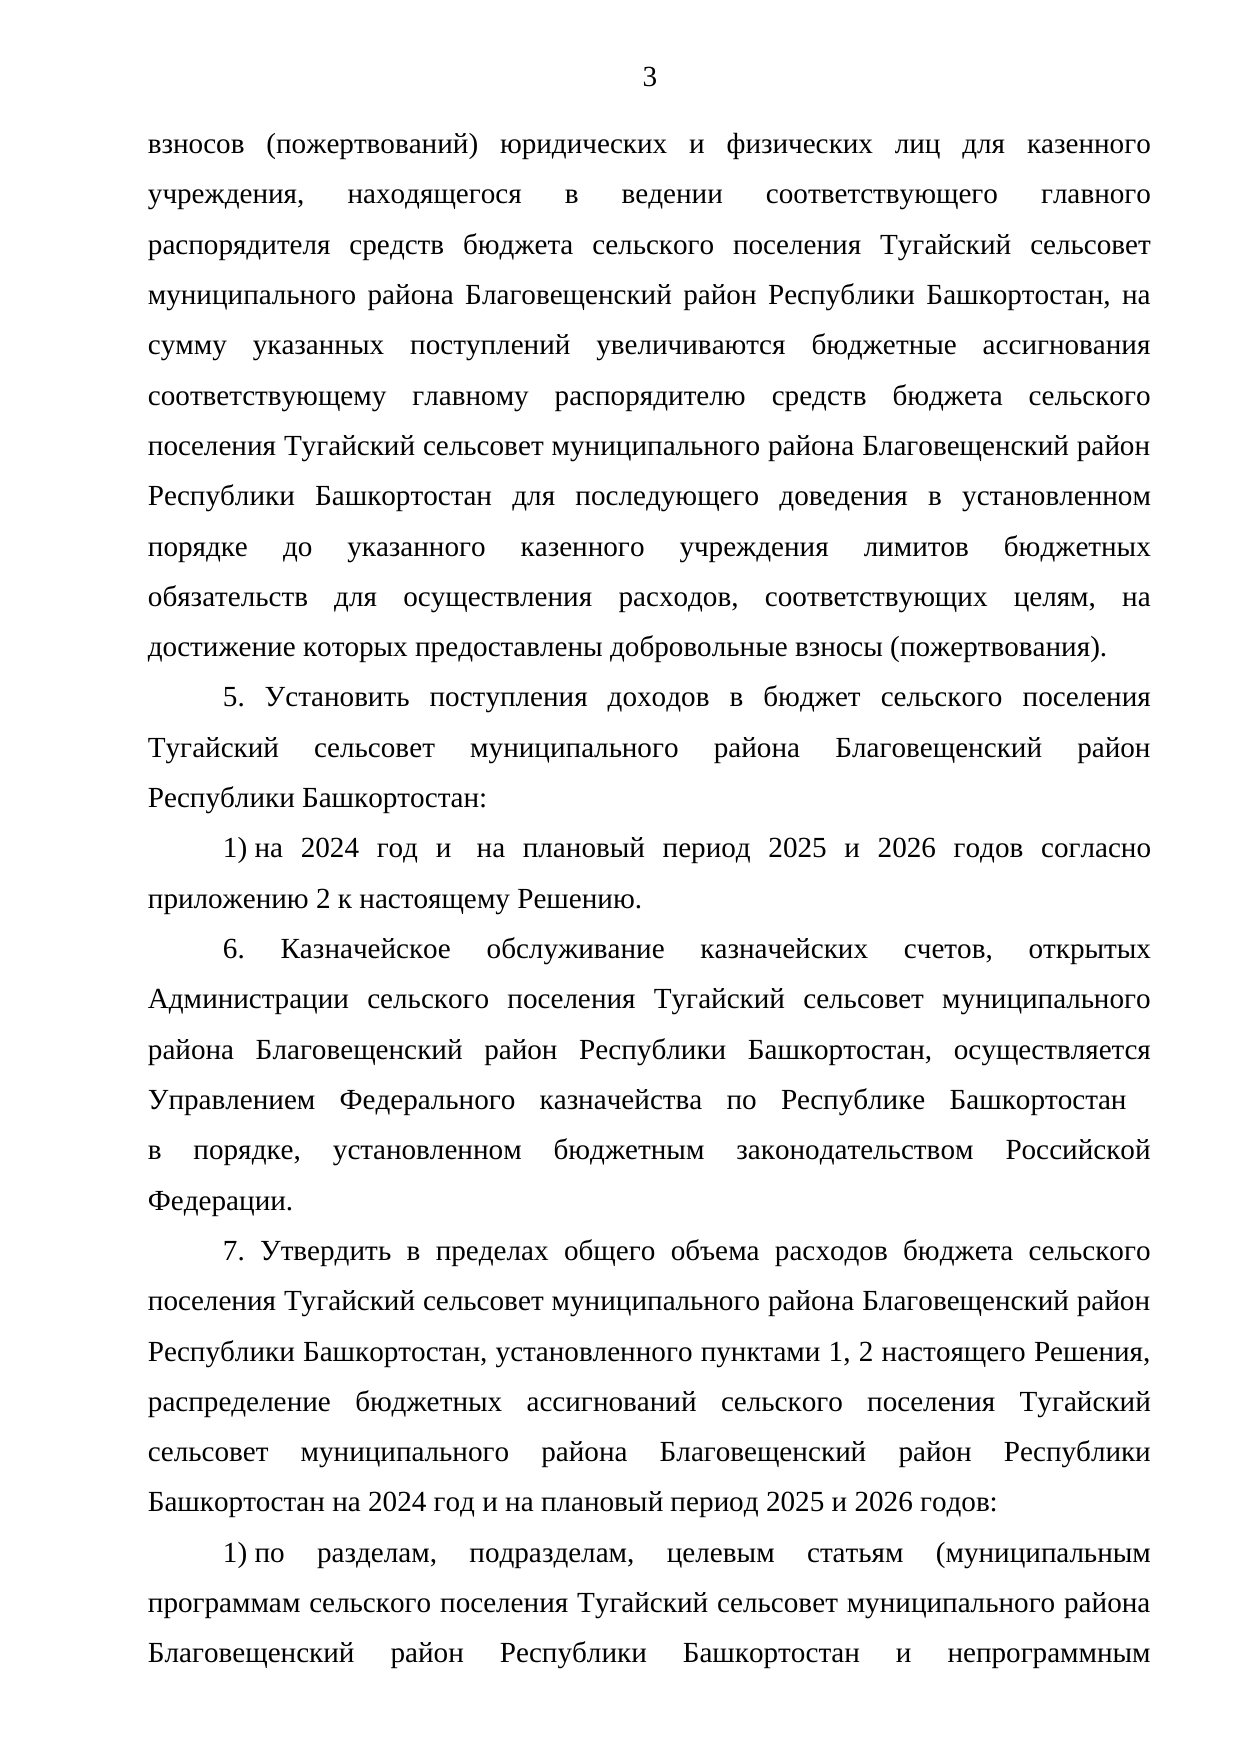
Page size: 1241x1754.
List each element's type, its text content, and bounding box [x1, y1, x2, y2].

title 1) на 2024 год и на плановый период 2025 и 2026 годов согласно приложению 2 к настоящему Решению. [148, 831, 1152, 914]
title 7. Утвердить в пределах общего объема расходов бюджета сельского поселения Тугайский сельсовет муниципального района Благовещенский район Республики Башкортостан, установленного пунктами 1, 2 настоящего Решения, распределение бюджетных ассигнований сельского поселения Тугайский сельсовет муниципального района Благовещенский район Республики Башкортостан на 2024 год и на плановый период 2025 и 2026 годов: [148, 1233, 1152, 1518]
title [148, 1535, 1152, 1669]
title 5. Установить поступления доходов в бюджет сельского поселения Тугайский сельсовет муниципального района Благовещенский район Республики Башкортостан: [148, 679, 1152, 814]
title 6. Казначейское обслуживание казначейских счетов, открытых Администрации сельского поселения Тугайский сельсовет муниципального района Благовещенский район Республики Башкортостан, осуществляется Управлением Федерального казначейства по Республике Башкортостан в порядке, установленном бюджетным законодательством Российской Федерации. [148, 931, 1152, 1216]
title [148, 126, 1152, 663]
